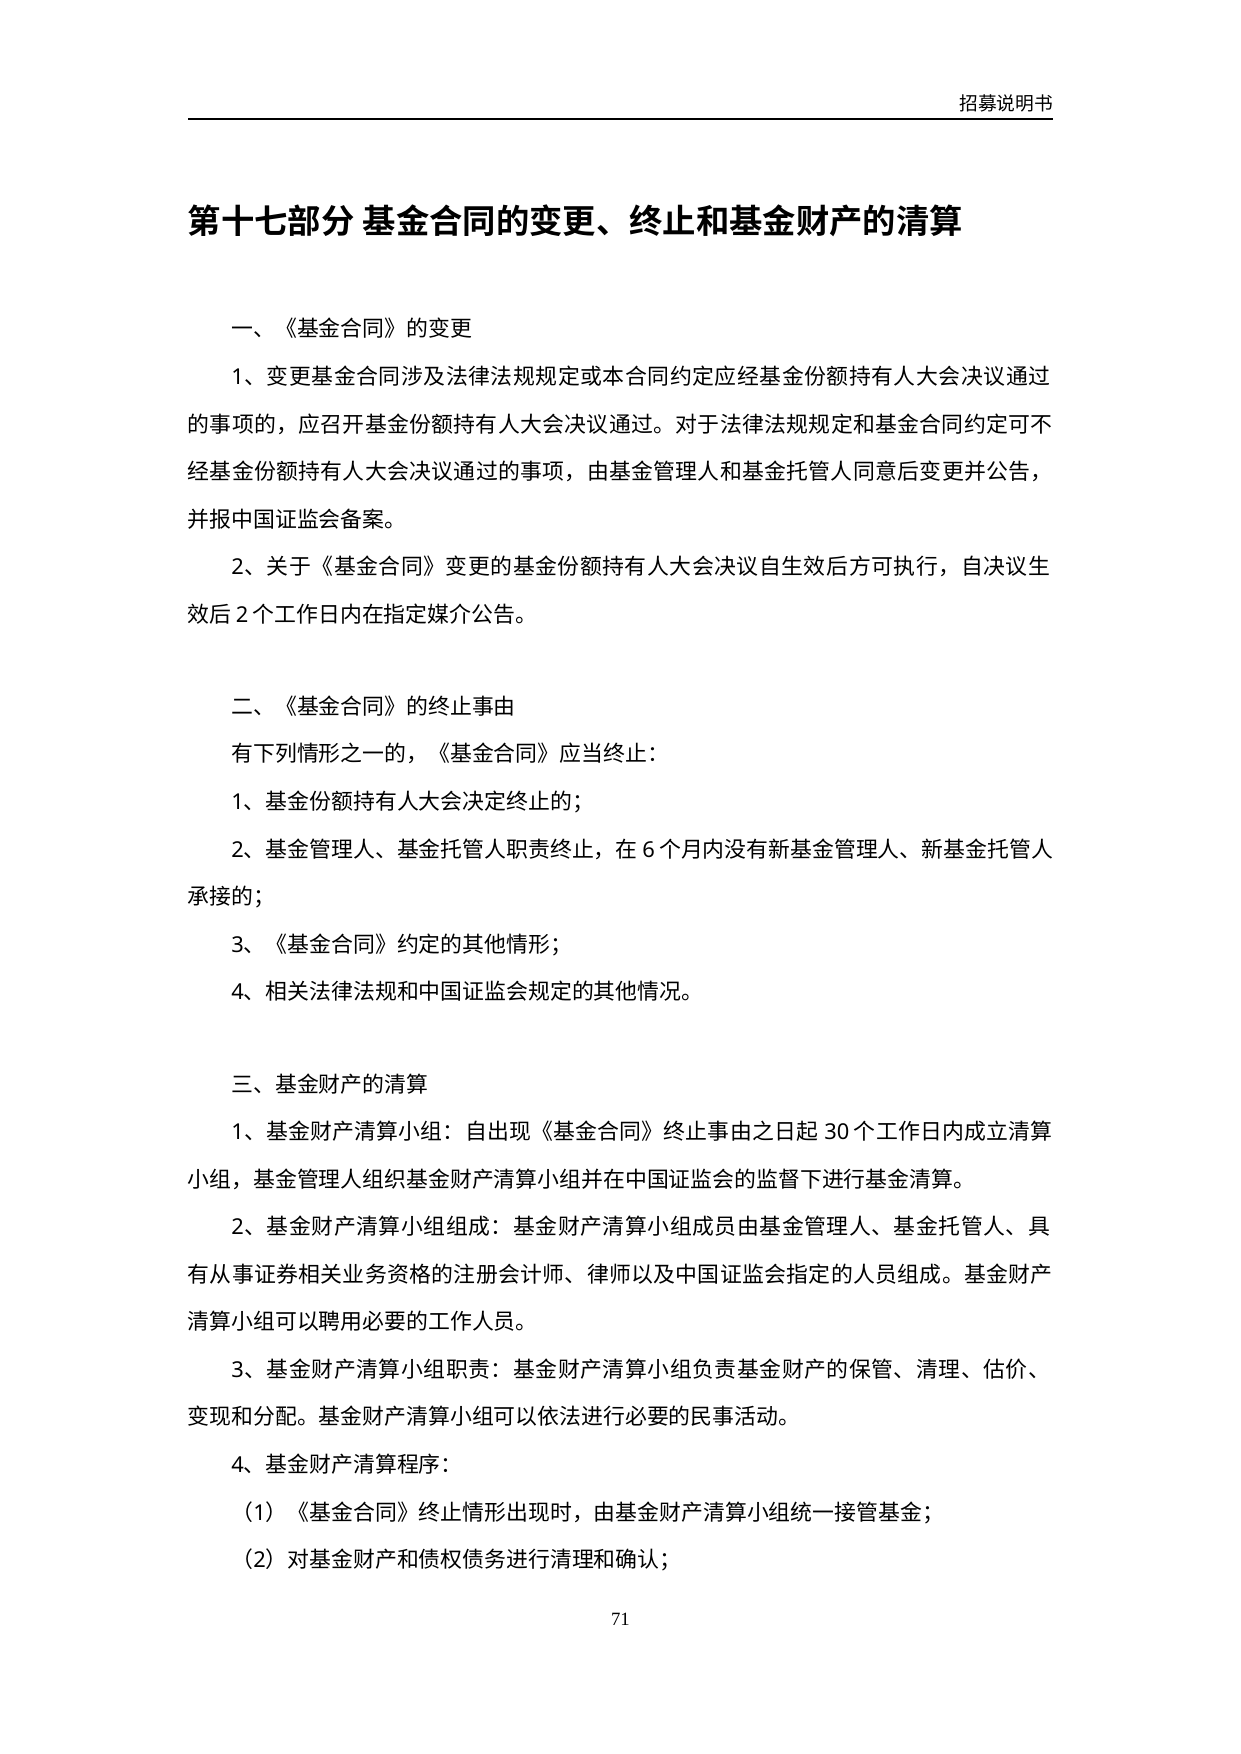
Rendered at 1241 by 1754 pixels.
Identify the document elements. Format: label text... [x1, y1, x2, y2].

text 3、《基金合同》约定的其他情形； [187, 927, 1053, 958]
text 1、基金份额持有人大会决定终止的； [187, 784, 1053, 816]
text 1、变更基金合同涉及法律法规规定或本合同约定应经基金份额持有人大会决议通过的事项的，应召开基金份额持有人大会决议通过。对于法律法规规定和基金合同约定可不经基金份额持有人大会决议通过的事项，由基金管理人和基金托管人同意后变更并公告，并报中国证监会备案。 [187, 359, 1053, 533]
text 二、《基金合同》的终止事由 [187, 689, 1053, 721]
text （1）《基金合同》终止情形出现时，由基金财产清算小组统一接管基金； [187, 1494, 1053, 1526]
text 2、基金财产清算小组组成：基金财产清算小组成员由基金管理人、基金托管人、具有从事证券相关业务资格的注册会计师、律师以及中国证监会指定的人员组成。基金财产清算小组可以聘用必要的工作人员。 [187, 1209, 1053, 1336]
text 2、关于《基金合同》变更的基金份额持有人大会决议自生效后方可执行，自决议生效后2个工作日内在指定媒介公告。 [187, 549, 1053, 628]
text 4、基金财产清算程序： [187, 1447, 1053, 1479]
text 2、基金管理人、基金托管人职责终止，在6个月内没有新基金管理人、新基金托管人承接的； [187, 832, 1053, 911]
text 有下列情形之一的，《基金合同》应当终止： [187, 736, 1053, 768]
text 一、《基金合同》的变更 [187, 311, 1053, 343]
text 3、基金财产清算小组职责：基金财产清算小组负责基金财产的保管、清理、估价、变现和分配。基金财产清算小组可以依法进行必要的民事活动。 [187, 1352, 1053, 1431]
text （2）对基金财产和债权债务进行清理和确认； [187, 1542, 1053, 1574]
text 1、基金财产清算小组：自出现《基金合同》终止事由之日起30个工作日内成立清算小组，基金管理人组织基金财产清算小组并在中国证监会的监督下进行基金清算。 [187, 1114, 1053, 1193]
text 4、相关法律法规和中国证监会规定的其他情况。 [187, 974, 1053, 1006]
text 三、基金财产的清算 [187, 1067, 1053, 1098]
subtitle 基金合同的变更、终止和基金财产的清算 [187, 194, 1053, 243]
